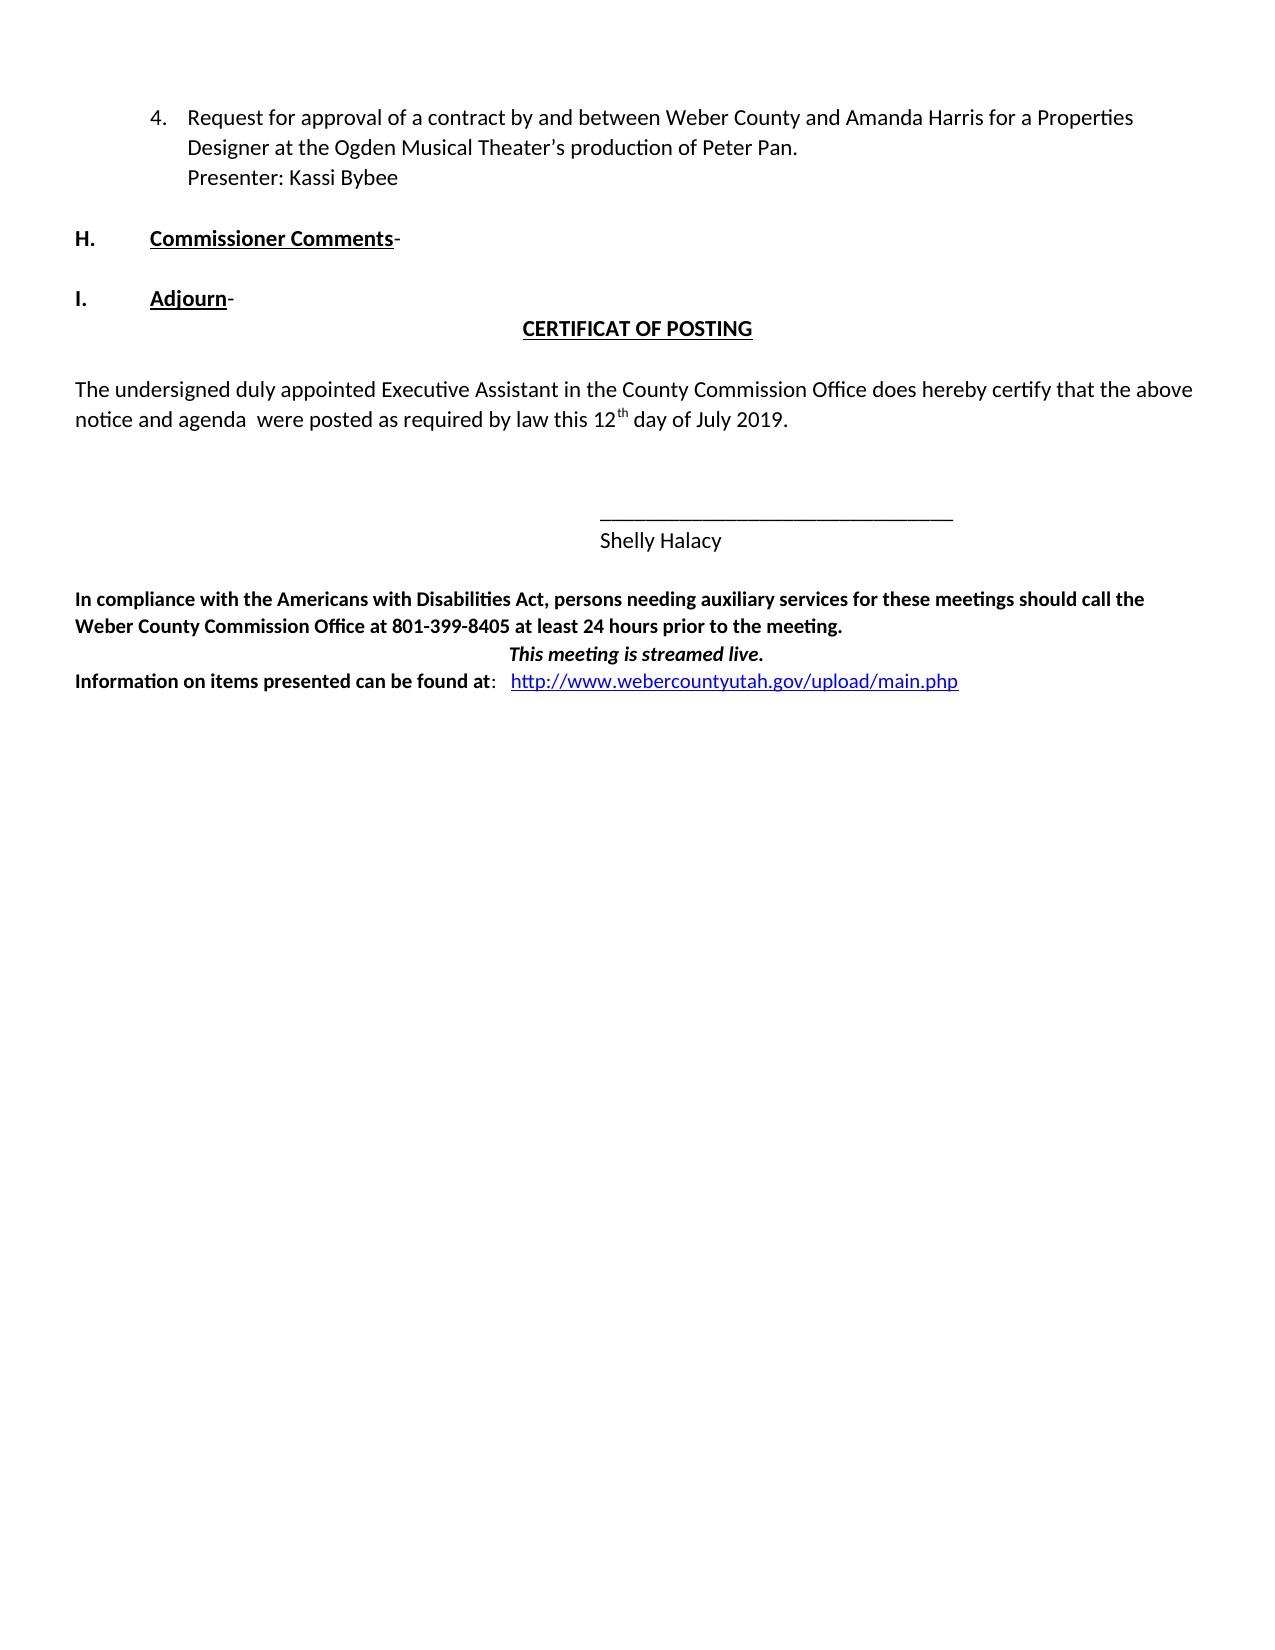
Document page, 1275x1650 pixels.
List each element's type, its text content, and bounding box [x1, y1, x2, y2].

list Commissioner Comments- [75, 224, 1200, 252]
text This meeting is streamed live. [75, 641, 1200, 667]
list Request for approval of a contract by and between Weber County and Amanda Harris for a Properties Designer at the Ogden Musical Theater’s production of Peter Pan. [150, 103, 1200, 161]
text In compliance with the Americans with Disabilities Act, persons needing auxiliary services for these meetings should call the Weber County Commission Office at 801-399-8405 at least 24 hours prior to the meeting. [75, 586, 1200, 639]
list Presenter: Kassi Bybee [187, 163, 1200, 191]
text _______________________________ [75, 496, 1200, 524]
text Information on items presented can be found at: http://www.webercountyutah.gov/upload/main.php [75, 668, 1200, 694]
text The undersigned duly appointed Executive Assistant in the County Commission Office does hereby certify that the above notice and agenda were posted as required by law this 12th day of July 2019. [75, 375, 1200, 433]
text CERTIFICAT OF POSTING [75, 314, 1200, 342]
text Shelly Halacy [75, 526, 1200, 554]
list Adjourn- [75, 284, 1200, 312]
